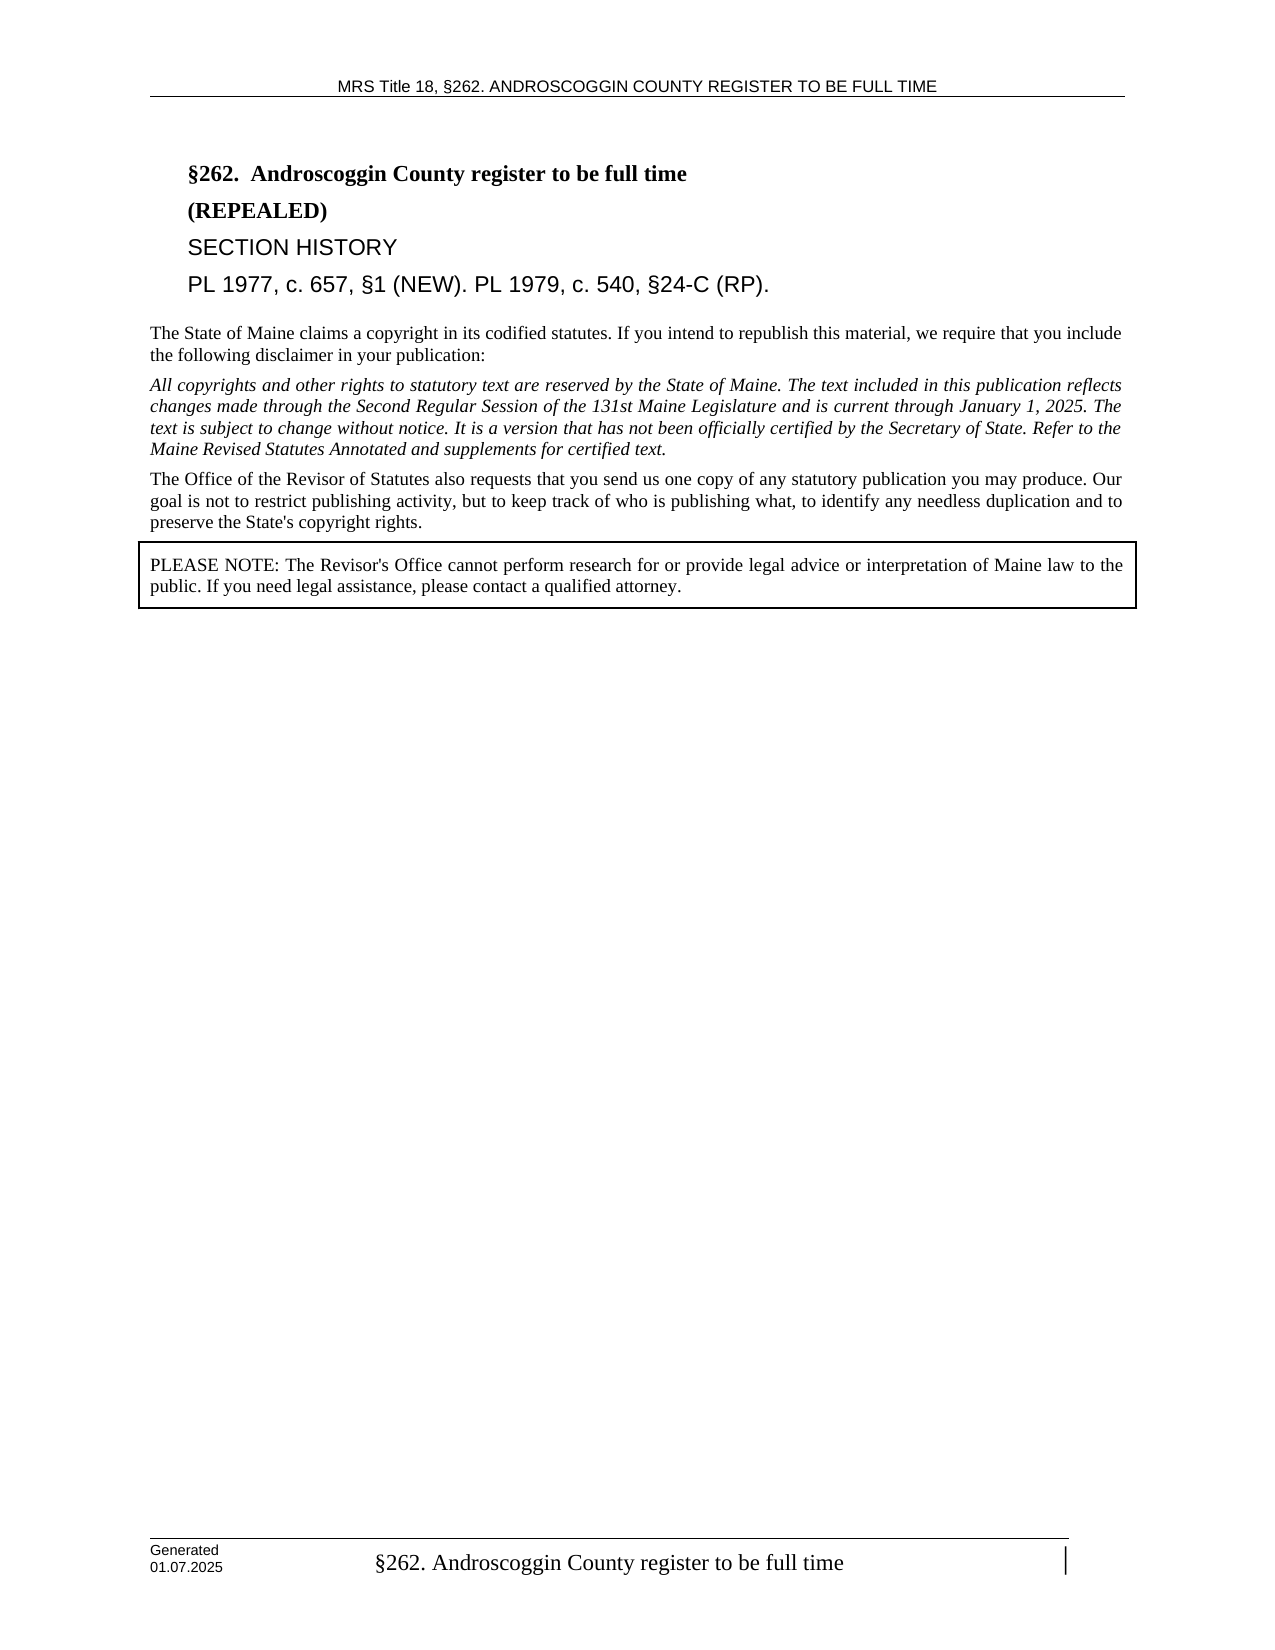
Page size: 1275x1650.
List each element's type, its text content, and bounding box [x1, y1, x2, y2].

text §262. Androscoggin County register to be full time [187, 160, 1125, 187]
text The Office of the Revisor of Statutes also requests that you send us one copy of any statutory publication you may produce. Our goal is not to restrict publishing activity, but to keep track of who is publishing what, to identify any needless duplication and to preserve the State's copyright rights. [150, 468, 1125, 533]
text SECTION HISTORY [187, 234, 1125, 260]
text The State of Maine claims a copyright in its codified statutes. If you intend to republish this material, we require that you include the following disclaimer in your publication: [150, 322, 1125, 365]
text All copyrights and other rights to statutory text are reserved by the State of Maine. The text included in this publication reflects changes made through the Second Regular Session of the 131st Maine Legislature and is current through January 1, 2025 . The text is subject to change without notice. It is a version that has not been officially certified by the Secretary of State. Refer to the Maine Revised Statutes Annotated and supplements for certified text. [150, 373, 1125, 460]
text PL 1977, c. 657, §1 (NEW). PL 1979, c. 540, §24-C (RP). [187, 271, 1125, 297]
text PLEASE NOTE: The Revisor's Office cannot perform research for or provide legal advice or interpretation of Maine law to the public. If you need legal assistance, please contact a qualified attorney. [140, 543, 1135, 607]
text (REPEALED) [187, 197, 1125, 223]
